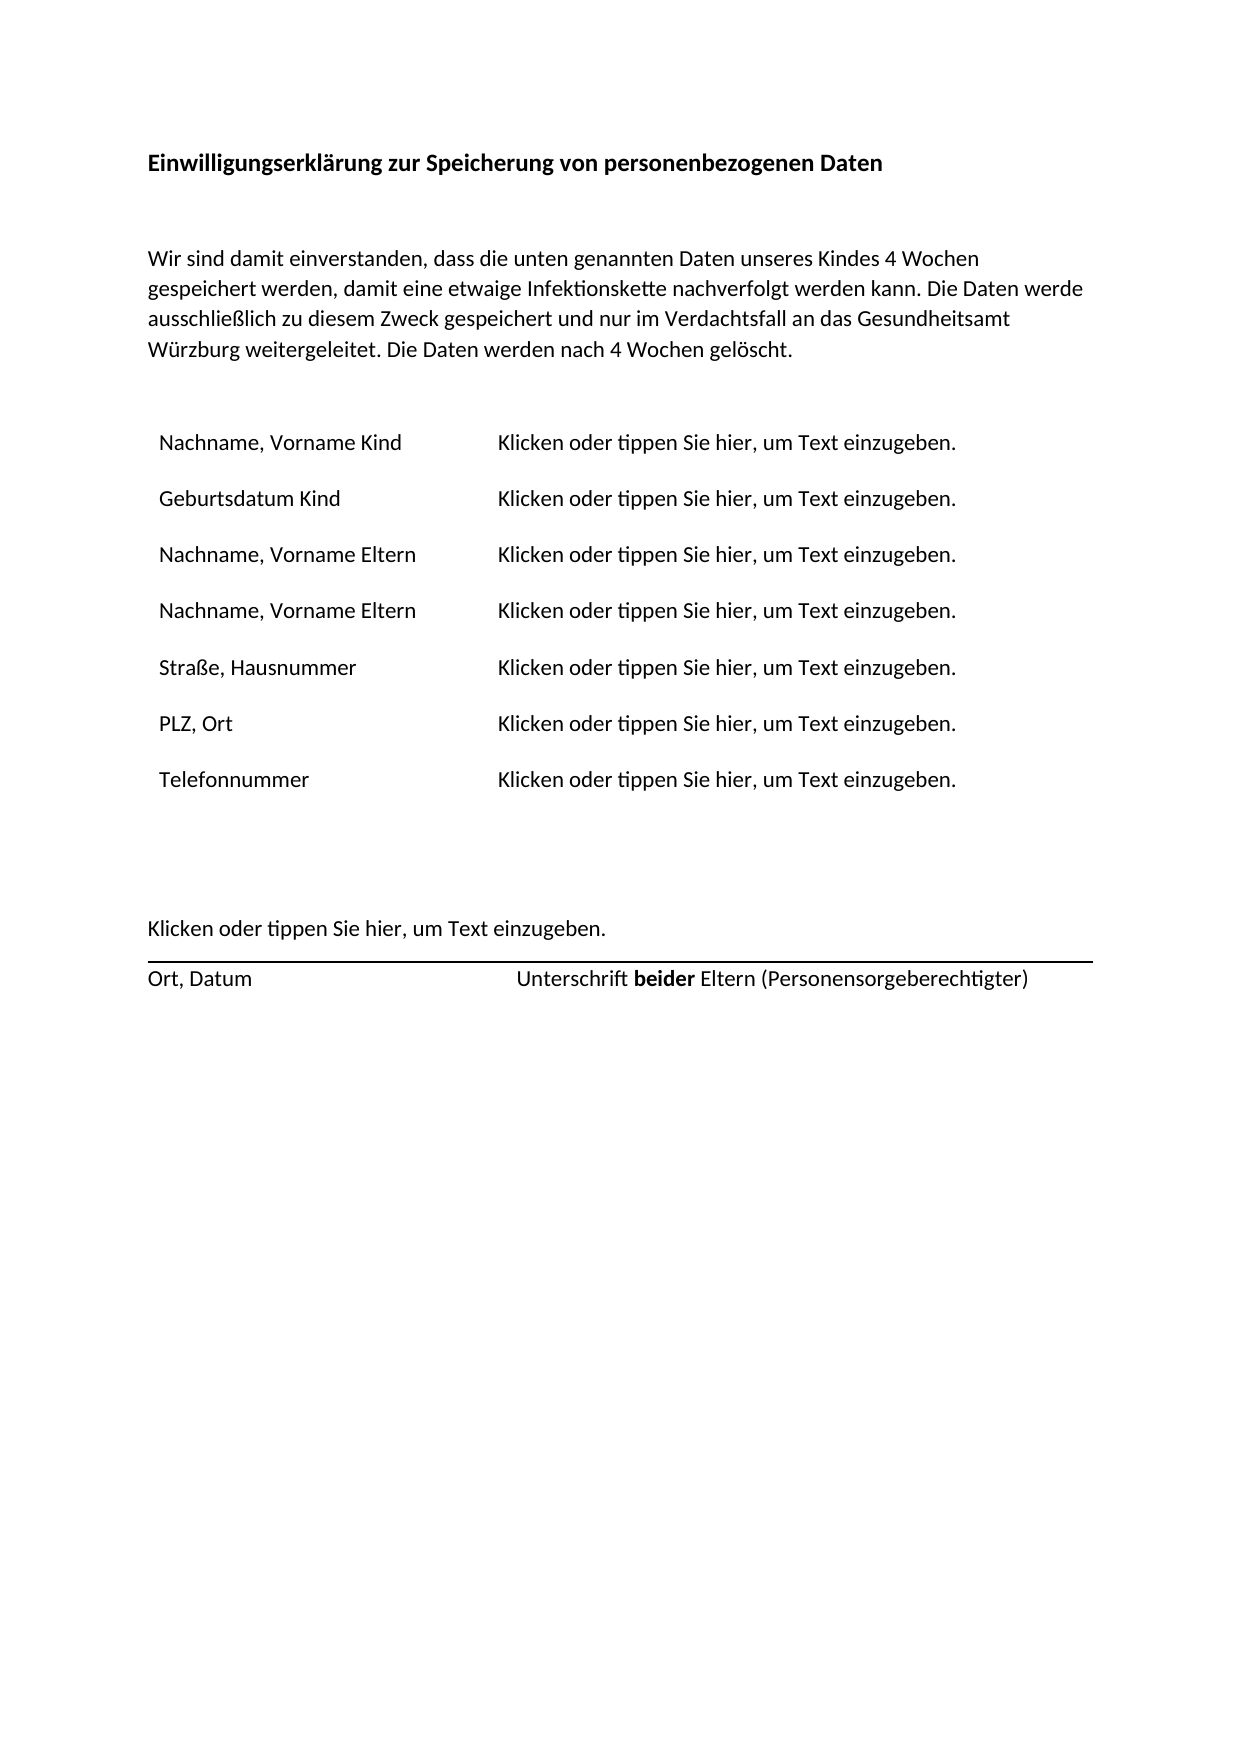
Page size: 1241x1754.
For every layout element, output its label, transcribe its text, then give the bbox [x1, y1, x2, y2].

text Ort, Datum Unterschrift beider Eltern (Personensorgeberechtigter) [148, 963, 1093, 992]
table_cell Geburtsdatum Kind [148, 485, 487, 541]
table_header Nachname, Vorname Kind [148, 429, 487, 484]
table_cell Straße, Hausnummer [148, 653, 487, 709]
text Einwilligungserklärung zur Speicherung von personenbezogenen Daten [148, 148, 1093, 178]
table_cell Telefonnummer [148, 765, 487, 821]
table_cell Nachname, Vorname Eltern [148, 541, 487, 597]
text Wir sind damit einverstanden, dass die unten genannten Daten unseres Kindes 4 Wochen gespeichert werden, damit eine etwaige Infektionskette nachverfolgt werden kann. Die Daten werde ausschließlich zu diesem Zweck gespeichert und nur im Verdachtsfall an das Gesundheitsamt Würzburg weitergeleitet. Die Daten werden nach 4 Wochen gelöscht. [148, 244, 1093, 363]
table_cell Nachname, Vorname Eltern [148, 597, 487, 653]
table_cell PLZ, Ort [148, 709, 487, 765]
